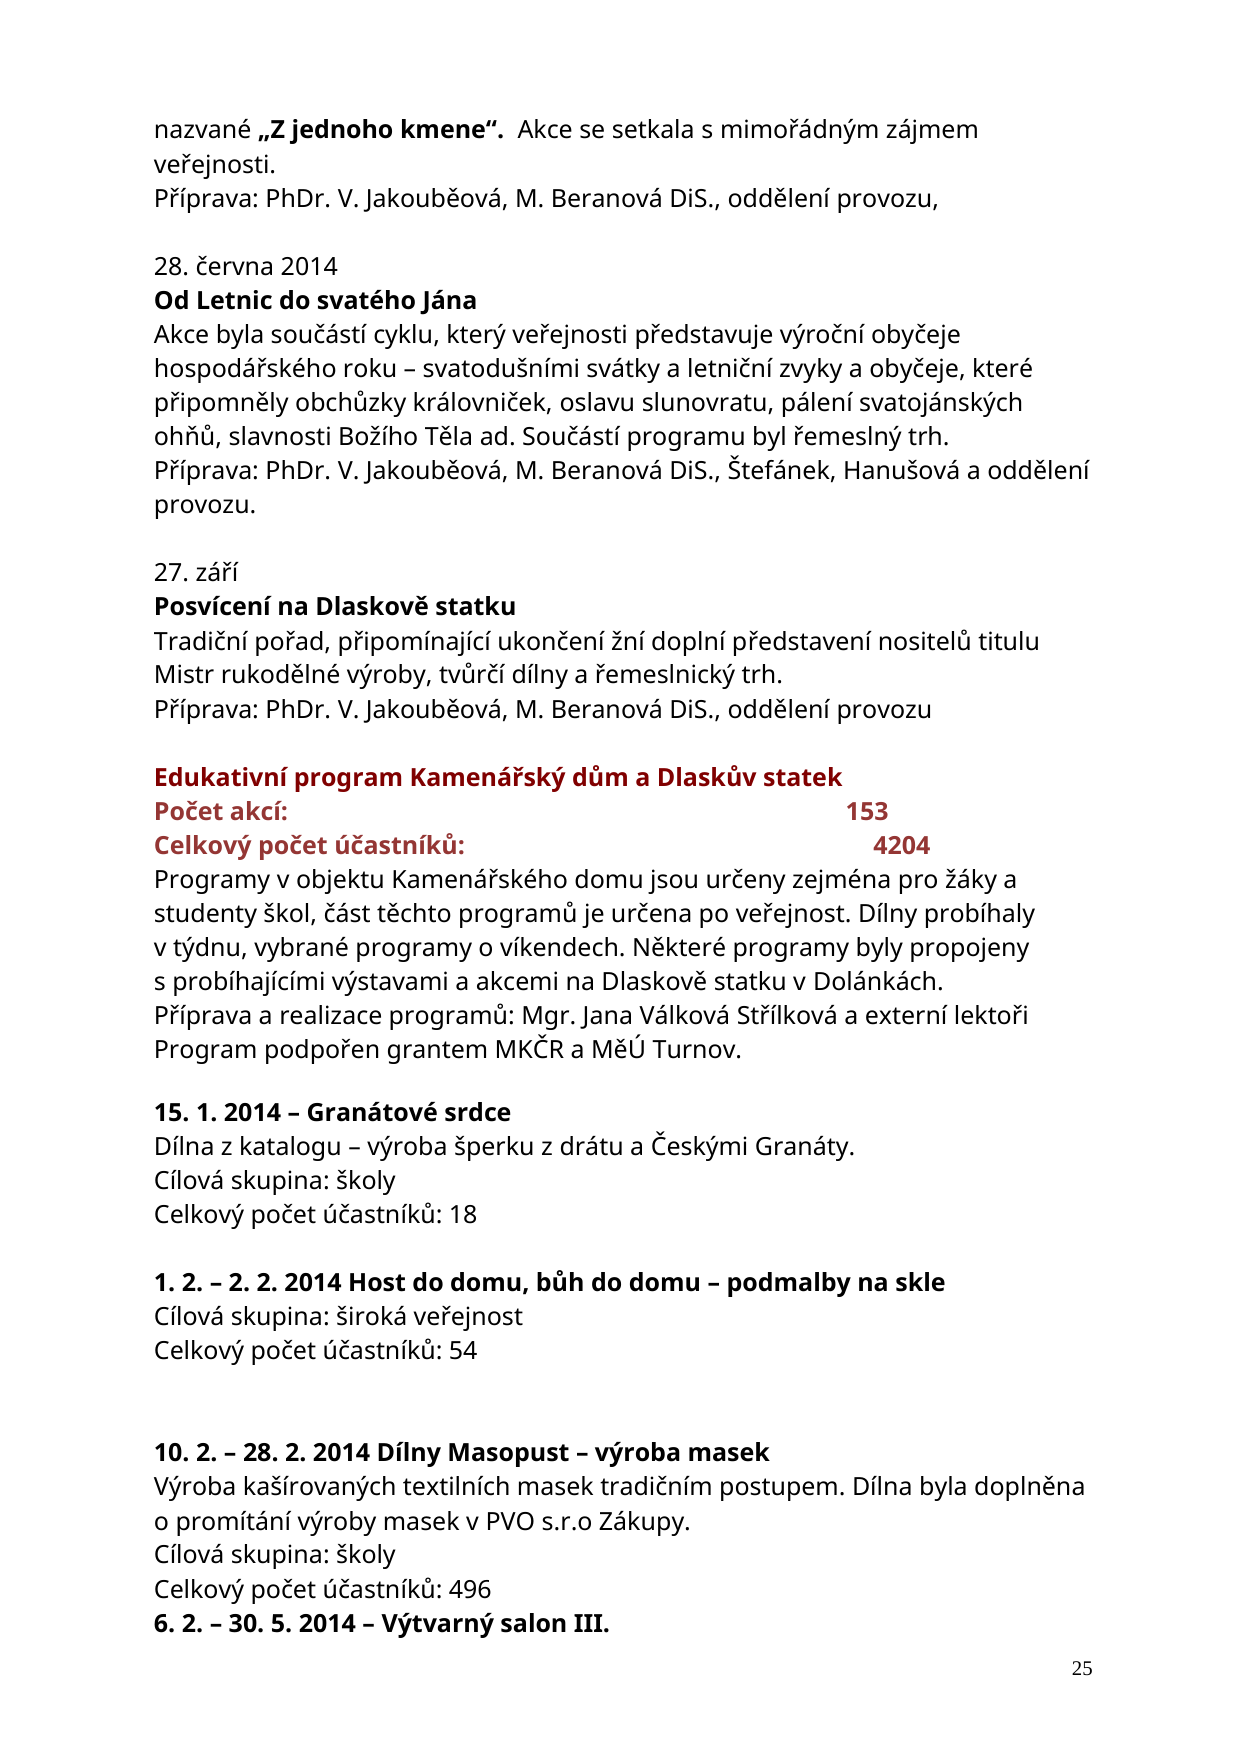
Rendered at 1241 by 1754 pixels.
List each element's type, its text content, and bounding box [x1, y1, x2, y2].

text Akce byla součástí cyklu, který veřejnosti představuje výroční obyčeje hospodářského roku – svatodušními svátky a letniční zvyky a obyčeje, které připomněly obchůzky královniček, oslavu slunovratu, pálení svatojánských ohňů, slavnosti Božího Těla ad. Součástí programu byl řemeslný trh. [154, 317, 1092, 453]
text Edukativní program Kamenářský dům a Dlaskův statek [154, 759, 1092, 793]
text Příprava: PhDr. V. Jakouběová, M. Beranová DiS., oddělení provozu, [154, 180, 1092, 214]
text Cílová skupina: školy [154, 1162, 1092, 1197]
text 27. září [154, 555, 1092, 589]
text Počet akcí: 153 [154, 793, 1092, 827]
text Celkový počet účastníků: 54 [154, 1333, 1092, 1367]
text Dílna z katalogu – výroba šperku z drátu a Českými Granáty. [154, 1128, 1092, 1162]
text Celkový počet účastníků: 4204 [154, 827, 1092, 862]
text Cílová skupina: školy [154, 1537, 1092, 1571]
text Od Letnic do svatého Jána [154, 282, 1092, 317]
text Programy v objektu Kamenářského domu jsou určeny zejména pro žáky a studenty škol, část těchto programů je určena po veřejnost. Dílny probíhaly v týdnu, vybrané programy o víkendech. Některé programy byly propojeny s probíhajícími výstavami a akcemi na Dlaskově statku v Dolánkách. [154, 862, 1092, 998]
text Příprava: PhDr. V. Jakouběová, M. Beranová DiS., Štefánek, Hanušová a oddělení provozu. [154, 453, 1092, 521]
text 15. 1. 2014 – Granátové srdce [154, 1094, 1092, 1128]
text Celkový počet účastníků: 18 [154, 1197, 1092, 1231]
text Výroba kašírovaných textilních masek tradičním postupem. Dílna byla doplněna o promítání výroby masek v PVO s.r.o Zákupy. [154, 1469, 1092, 1537]
text Příprava: PhDr. V. Jakouběová, M. Beranová DiS., oddělení provozu [154, 691, 1092, 725]
text Příprava a realizace programů: Mgr. Jana Válková Střílková a externí lektoři [154, 998, 1092, 1032]
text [154, 112, 1092, 180]
text Program podpořen grantem MKČR a MěÚ Turnov. [154, 1032, 1092, 1066]
text 28. června 2014 [154, 248, 1092, 282]
text 1. 2. – 2. 2. 2014 Host do domu, bůh do domu – podmalby na skle [154, 1265, 1092, 1299]
text 10. 2. – 28. 2. 2014 Dílny Masopust – výroba masek [154, 1435, 1092, 1469]
text Celkový počet účastníků: 496 [154, 1571, 1092, 1605]
text Tradiční pořad, připomínající ukončení žní doplní představení nositelů titulu Mistr rukodělné výroby, tvůrčí dílny a řemeslnický trh. [154, 623, 1092, 691]
text Posvícení na Dlaskově statku [154, 589, 1092, 623]
text 6. 2. – 30. 5. 2014 – Výtvarný salon III. [154, 1605, 1092, 1639]
text Cílová skupina: široká veřejnost [154, 1299, 1092, 1333]
